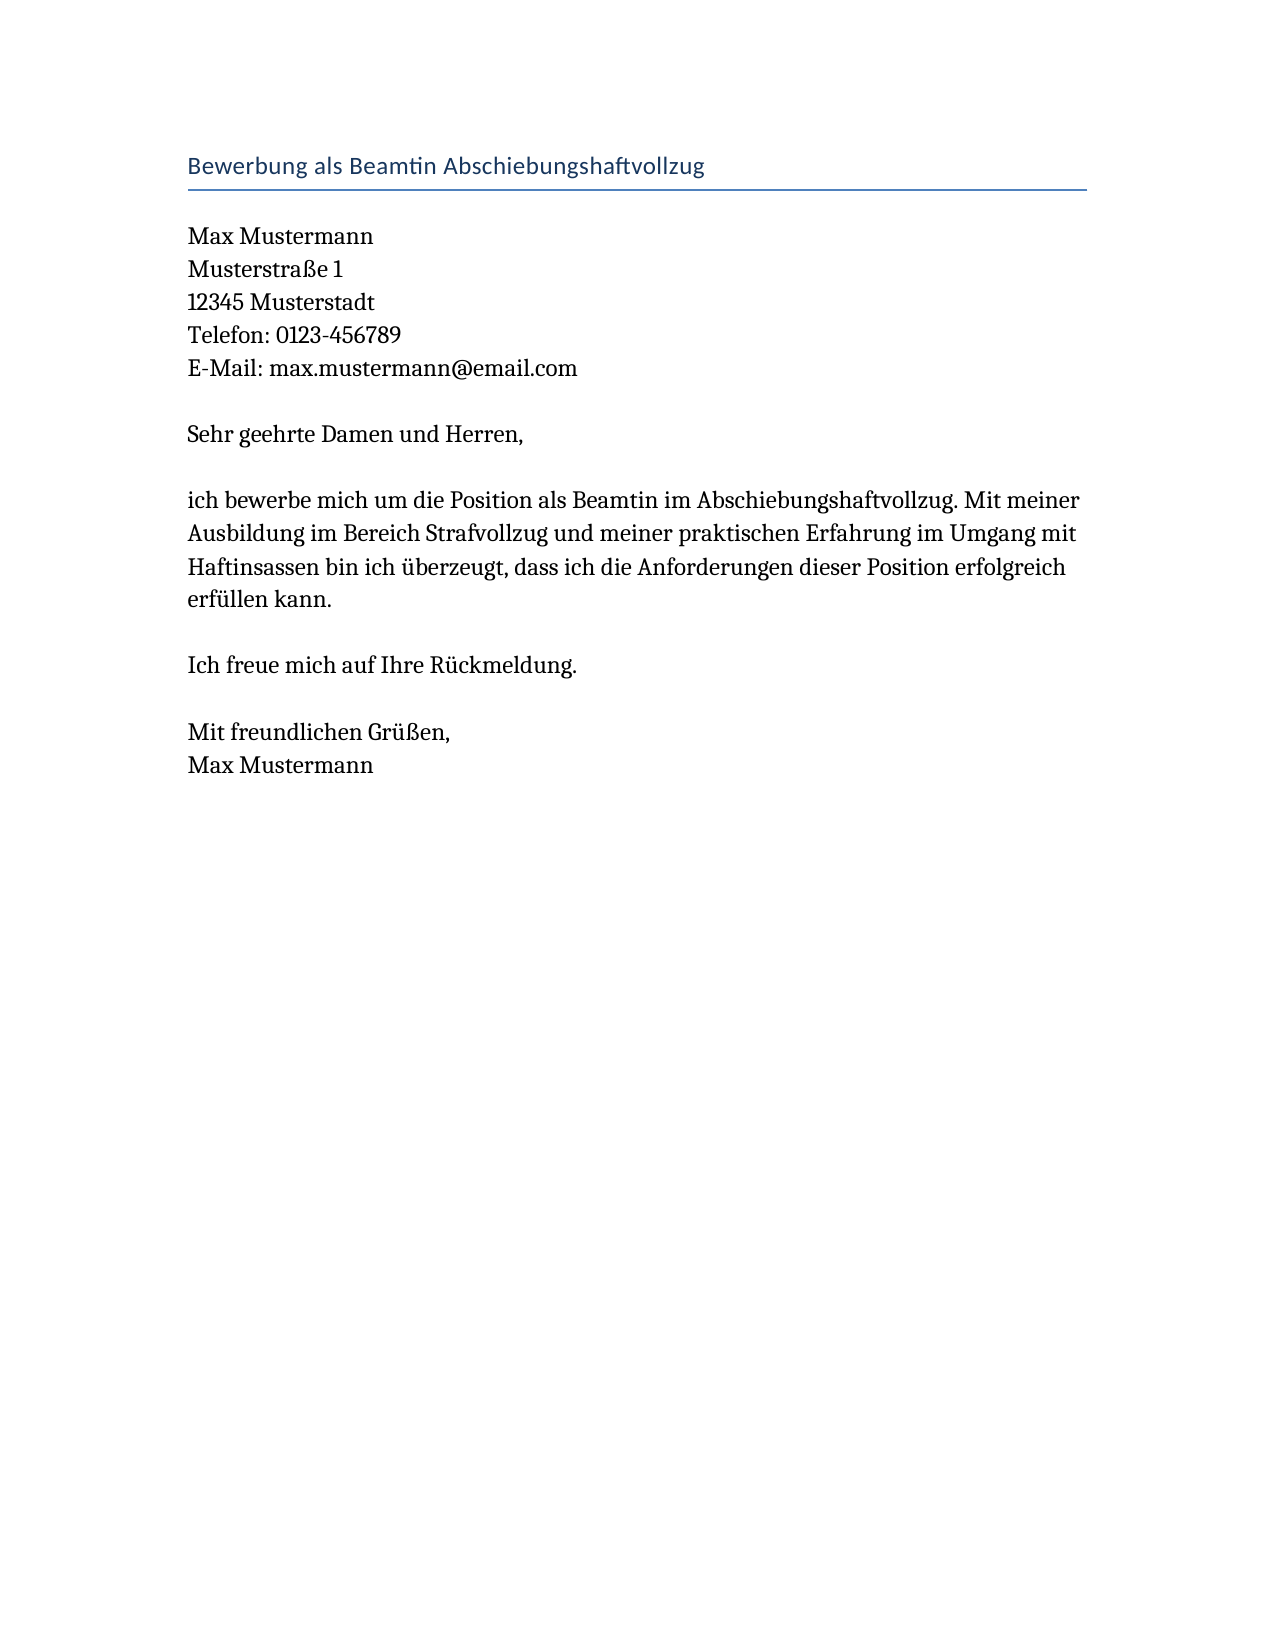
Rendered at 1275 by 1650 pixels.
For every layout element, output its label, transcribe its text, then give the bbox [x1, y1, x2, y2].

title Bewerbung als Beamtin Abschiebungshaftvollzug [187, 150, 1087, 191]
text Max Mustermann Musterstraße 1 12345 Musterstadt Telefon: 0123-456789 E-Mail: max.mustermann@email.com Sehr geehrte Damen und Herren, ich bewerbe mich um die Position als Beamtin im Abschiebungshaftvollzug. Mit meiner Ausbildung im Bereich Strafvollzug und meiner praktischen Erfahrung im Umgang mit Haftinsassen bin ich überzeugt, dass ich die Anforderungen dieser Position erfolgreich erfüllen kann. Ich freue mich auf Ihre Rückmeldung. Mit freundlichen Grüßen, Max Mustermann [187, 222, 1087, 779]
